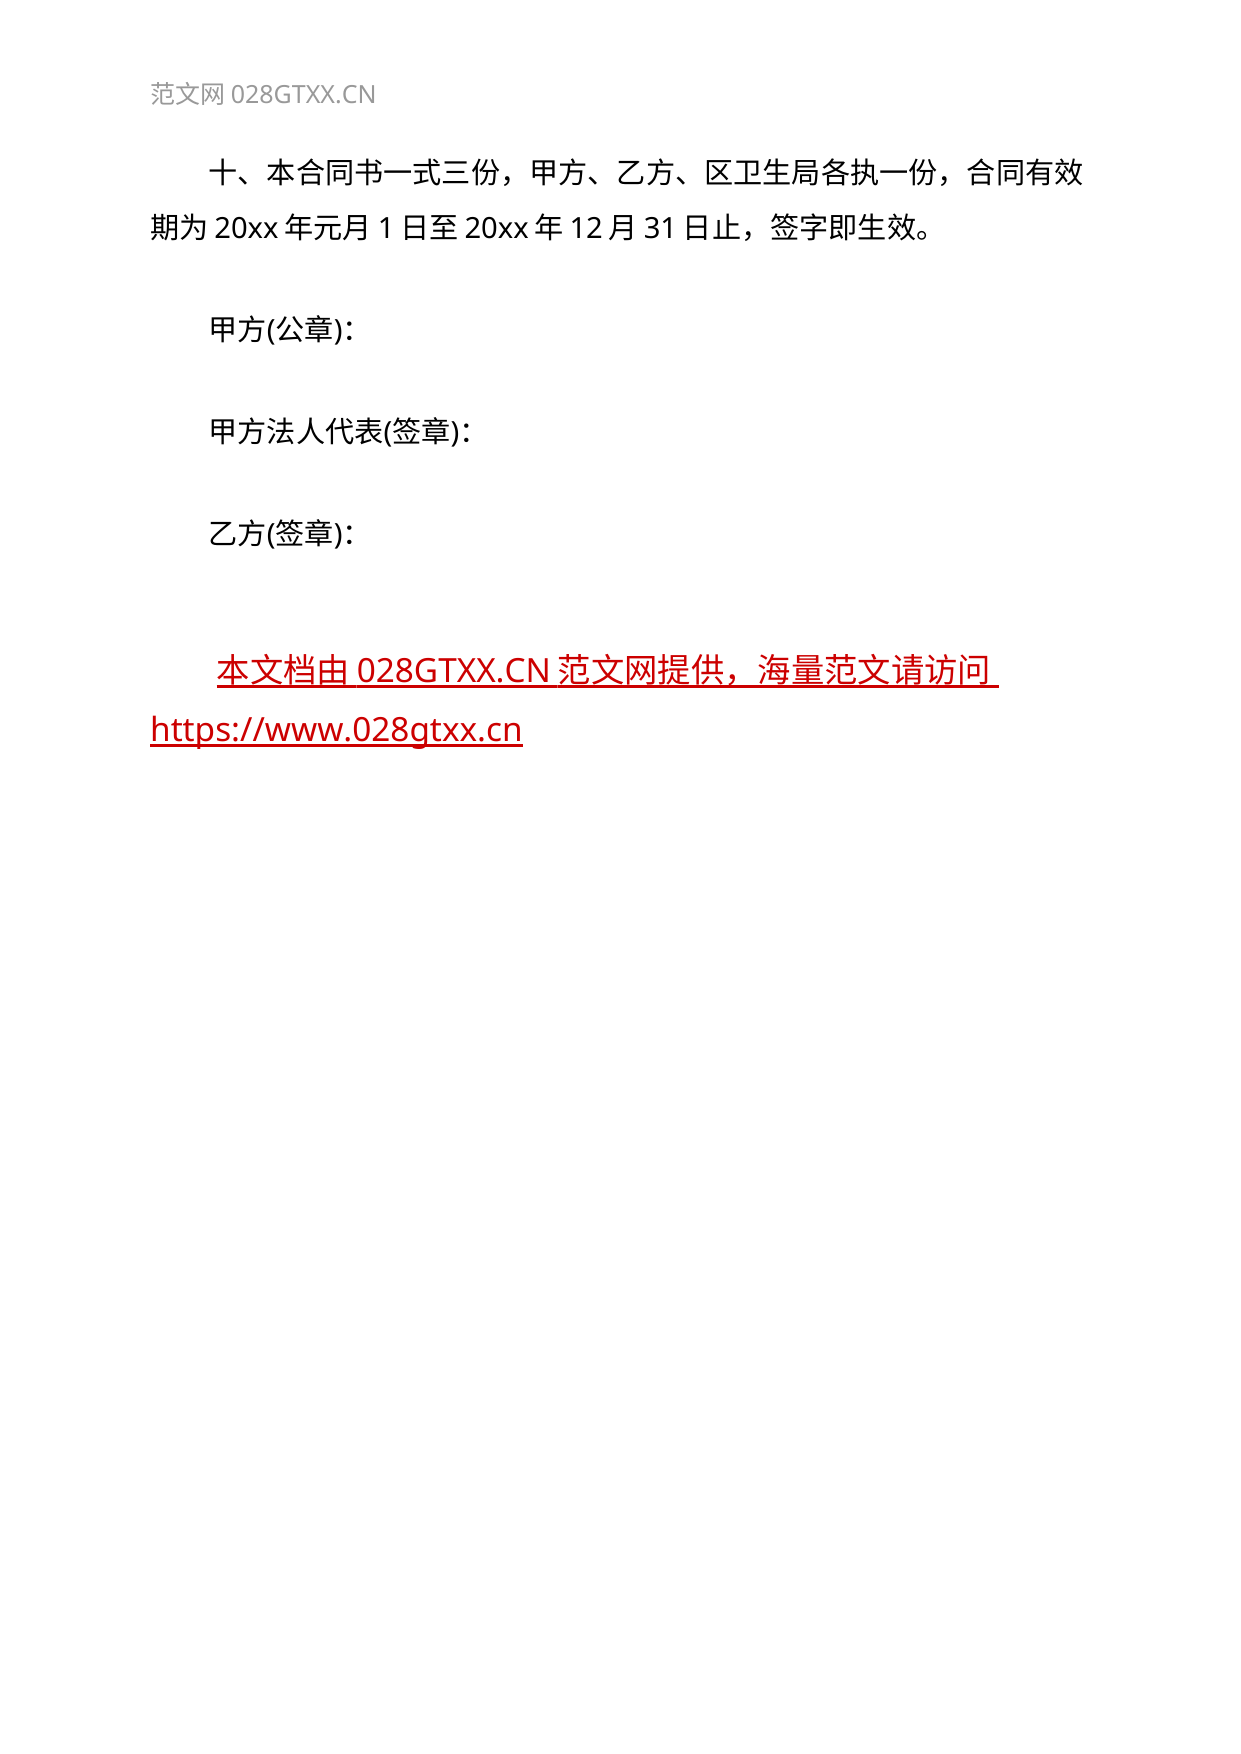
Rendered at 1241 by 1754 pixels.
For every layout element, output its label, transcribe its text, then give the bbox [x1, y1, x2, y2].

text 乙方(签章)： [150, 511, 1090, 553]
text 本文档由028GTXX.CN范文网提供，海量范文请访问 https://www.028gtxx.cn [150, 644, 1090, 751]
text 十、本合同书一式三份，甲方、乙方、区卫生局各执一份，合同有效期为20xx年元月1日至20xx年12月31日止，签字即生效。 [150, 150, 1090, 247]
text 甲方(公章)： [150, 307, 1090, 349]
text 甲方法人代表(签章)： [150, 409, 1090, 451]
